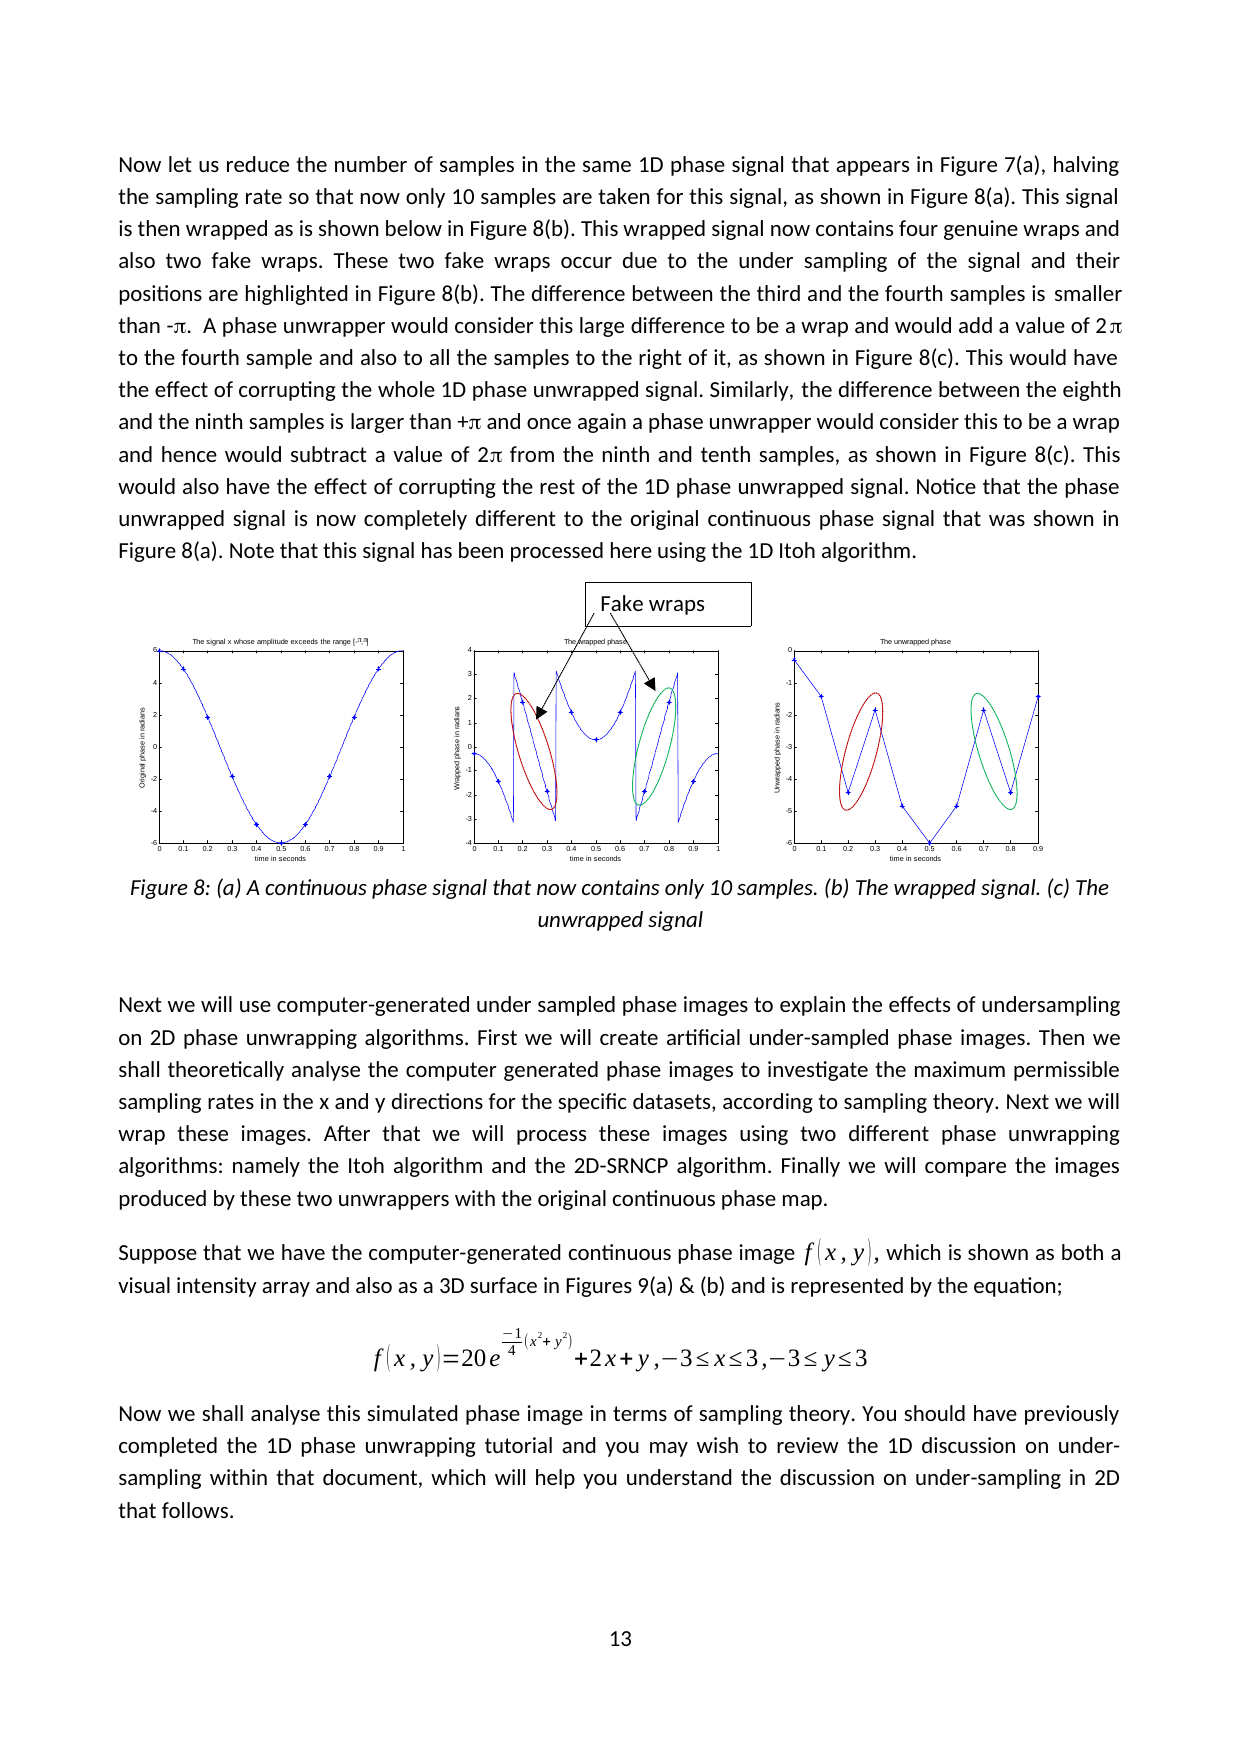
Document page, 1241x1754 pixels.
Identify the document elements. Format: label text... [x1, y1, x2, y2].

text Now we shall analyse this simulated phase image in terms of sampling theory. You should have previously completed the 1D phase unwrapping tutorial and you may wish to review the 1D discussion on under-sampling within that document, which will help you understand the discussion on under-sampling in 2D that follows. [118, 1399, 1122, 1524]
text Next we will use computer-generated under sampled phase images to explain the effects of undersampling on 2D phase unwrapping algorithms. First we will create artificial under-sampled phase images. Then we shall theoretically analyse the computer generated phase images to investigate the maximum permissible sampling rates in the x and y directions for the specific datasets, according to sampling theory. Next we will wrap these images. After that we will process these images using two different phase unwrapping algorithms: namely the Itoh algorithm and the 2D-SRNCP algorithm. Finally we will compare the images produced by these two unwrappers with the original continuous phase map. [118, 991, 1122, 1212]
text Suppose that we have the computer-generated continuous phase image which is shown as both a visual intensity array and also as a 3D surface in Figures 9(a) & (b) and is represented by the equation; [118, 1237, 1122, 1299]
text Figure 8: (a) A continuous phase signal that now contains only 10 samples. (b) The wrapped signal. (c) The unwrapped signal [118, 873, 1122, 933]
text Now let us reduce the number of samples in the same 1D phase signal that appears in Figure 7(a), halving the sampling rate so that now only 10 samples are taken for this signal, as shown in Figure 8(a). This signal is then wrapped as is shown below in Figure 8(b). This wrapped signal now contains four genuine wraps and also two fake wraps. These two fake wraps occur due to the under sampling of the signal and their positions are highlighted in Figure 8(b). The difference between the third and the fourth samples is smaller than -. A phase unwrapper would consider this large difference to be a wrap and would add a value of 2 to the fourth sample and also to all the samples to the right of it, as shown in Figure 8(c). This would have the effect of corrupting the whole 1D phase unwrapped signal. Similarly, the difference between the eighth and the ninth samples is larger than + and once again a phase unwrapper would consider this to be a wrap and hence would subtract a value of 2 from the ninth and tenth samples, as shown in Figure 8(c). This would also have the effect of corrupting the rest of the 1D phase unwrapped signal. Notice that the phase unwrapped signal is now completely different to the original continuous phase signal that was shown in Figure 8(a). Note that this signal has been processed here using the 1D Itoh algorithm. [118, 150, 1122, 564]
